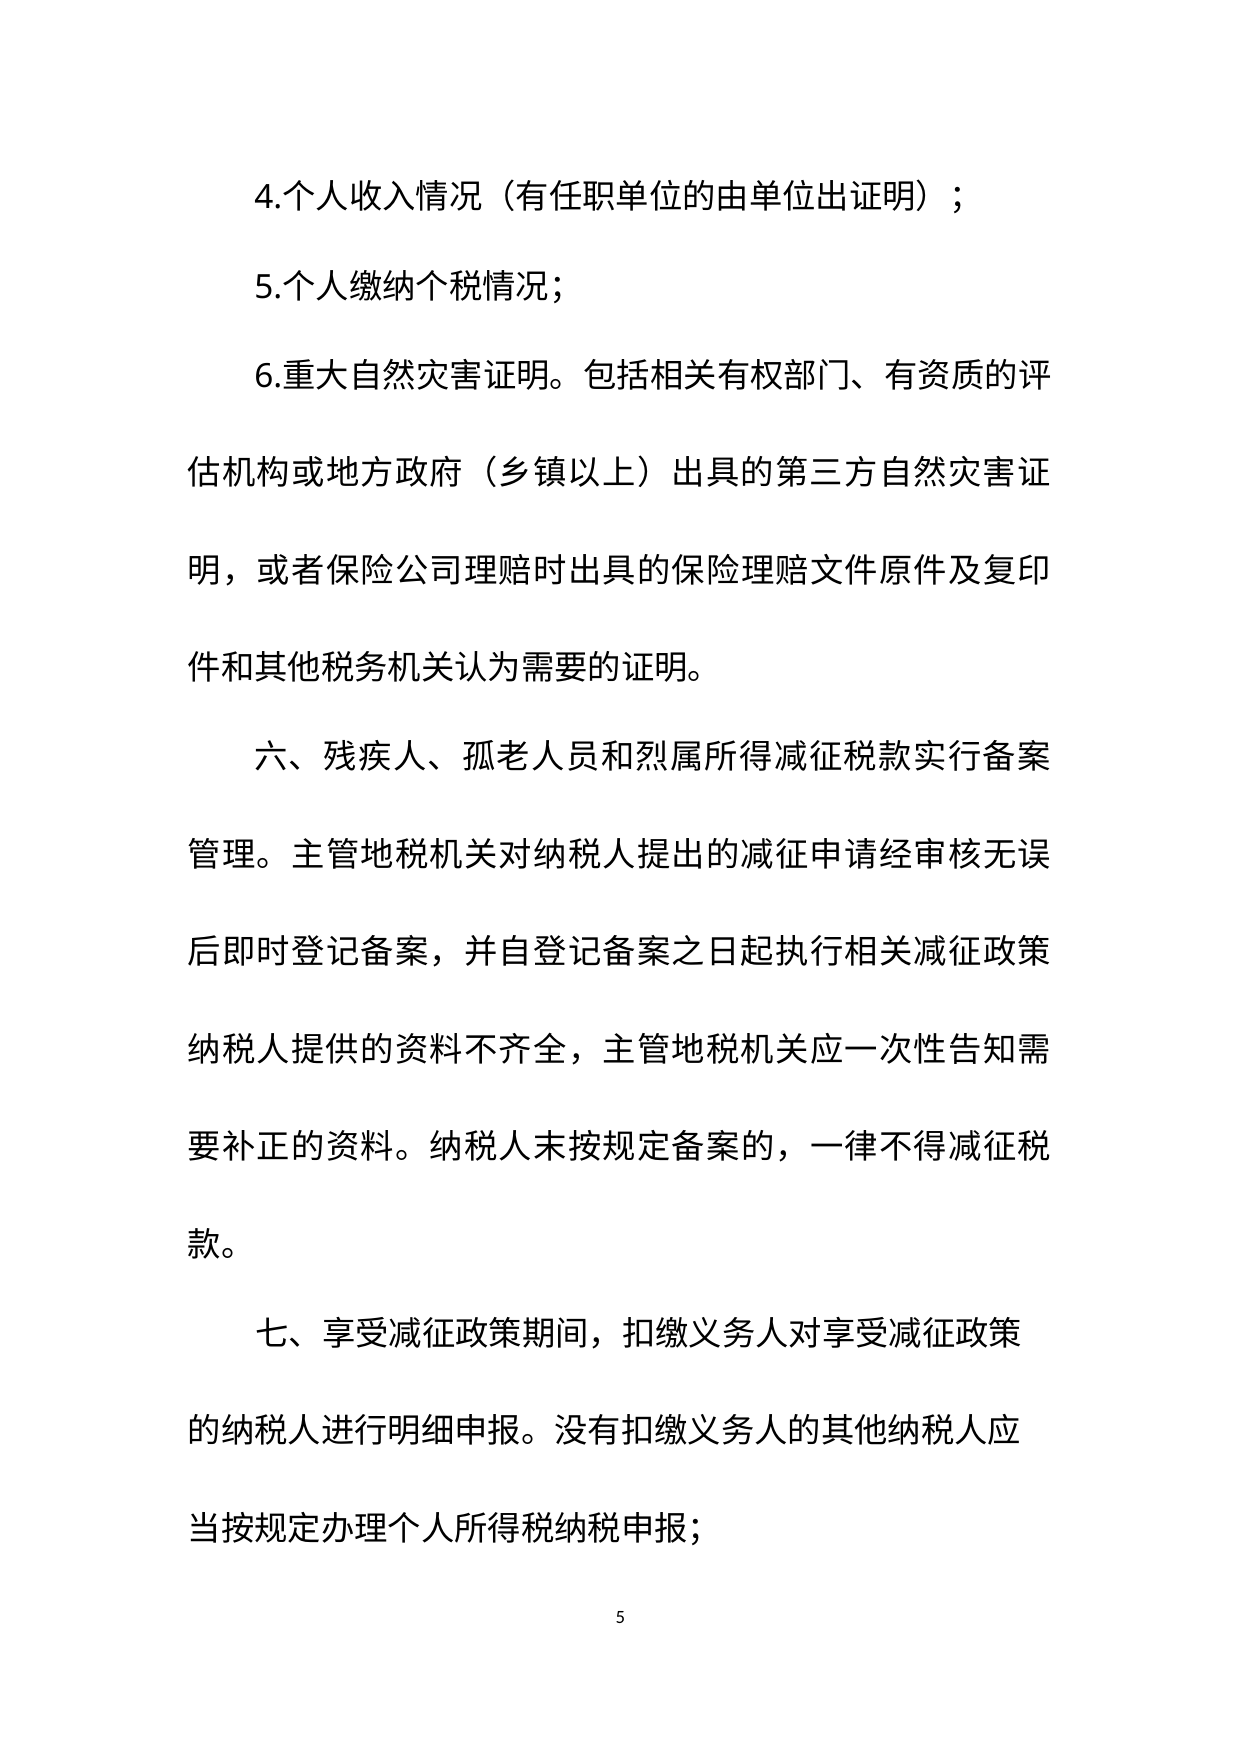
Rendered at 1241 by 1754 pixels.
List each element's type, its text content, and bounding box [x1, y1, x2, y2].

text 5.个人缴纳个税情况； [187, 251, 1053, 316]
text 6.重大自然灾害证明。包括相关有权部门、有资质的评估机构或地方政府（乡镇以上）出具的第三方自然灾害证明，或者保险公司理赔时出具的保险理赔文件原件及复印件和其他税务机关认为需要的证明。 [187, 340, 1053, 698]
text 六、残疾人、孤老人员和烈属所得减征税款实行备案管理。主管地税机关对纳税人提出的减征申请经审核无误后即时登记备案，并自登记备案之日起执行相关减征政策。纳税人提供的资料不齐全，主管地税机关应一次性告知需要补正的资料。纳税人末按规定备案的，一律不得减征税款。 [187, 722, 1053, 1274]
text 七、享受减征政策期间，扣缴义务人对享受减征政策的纳税人进行明细申报。没有扣缴义务人的其他纳税人应当按规定办理个人所得税纳税申报； [187, 1298, 1053, 1558]
text 4.个人收入情况（有任职单位的由单位出证明）； [187, 162, 1053, 227]
